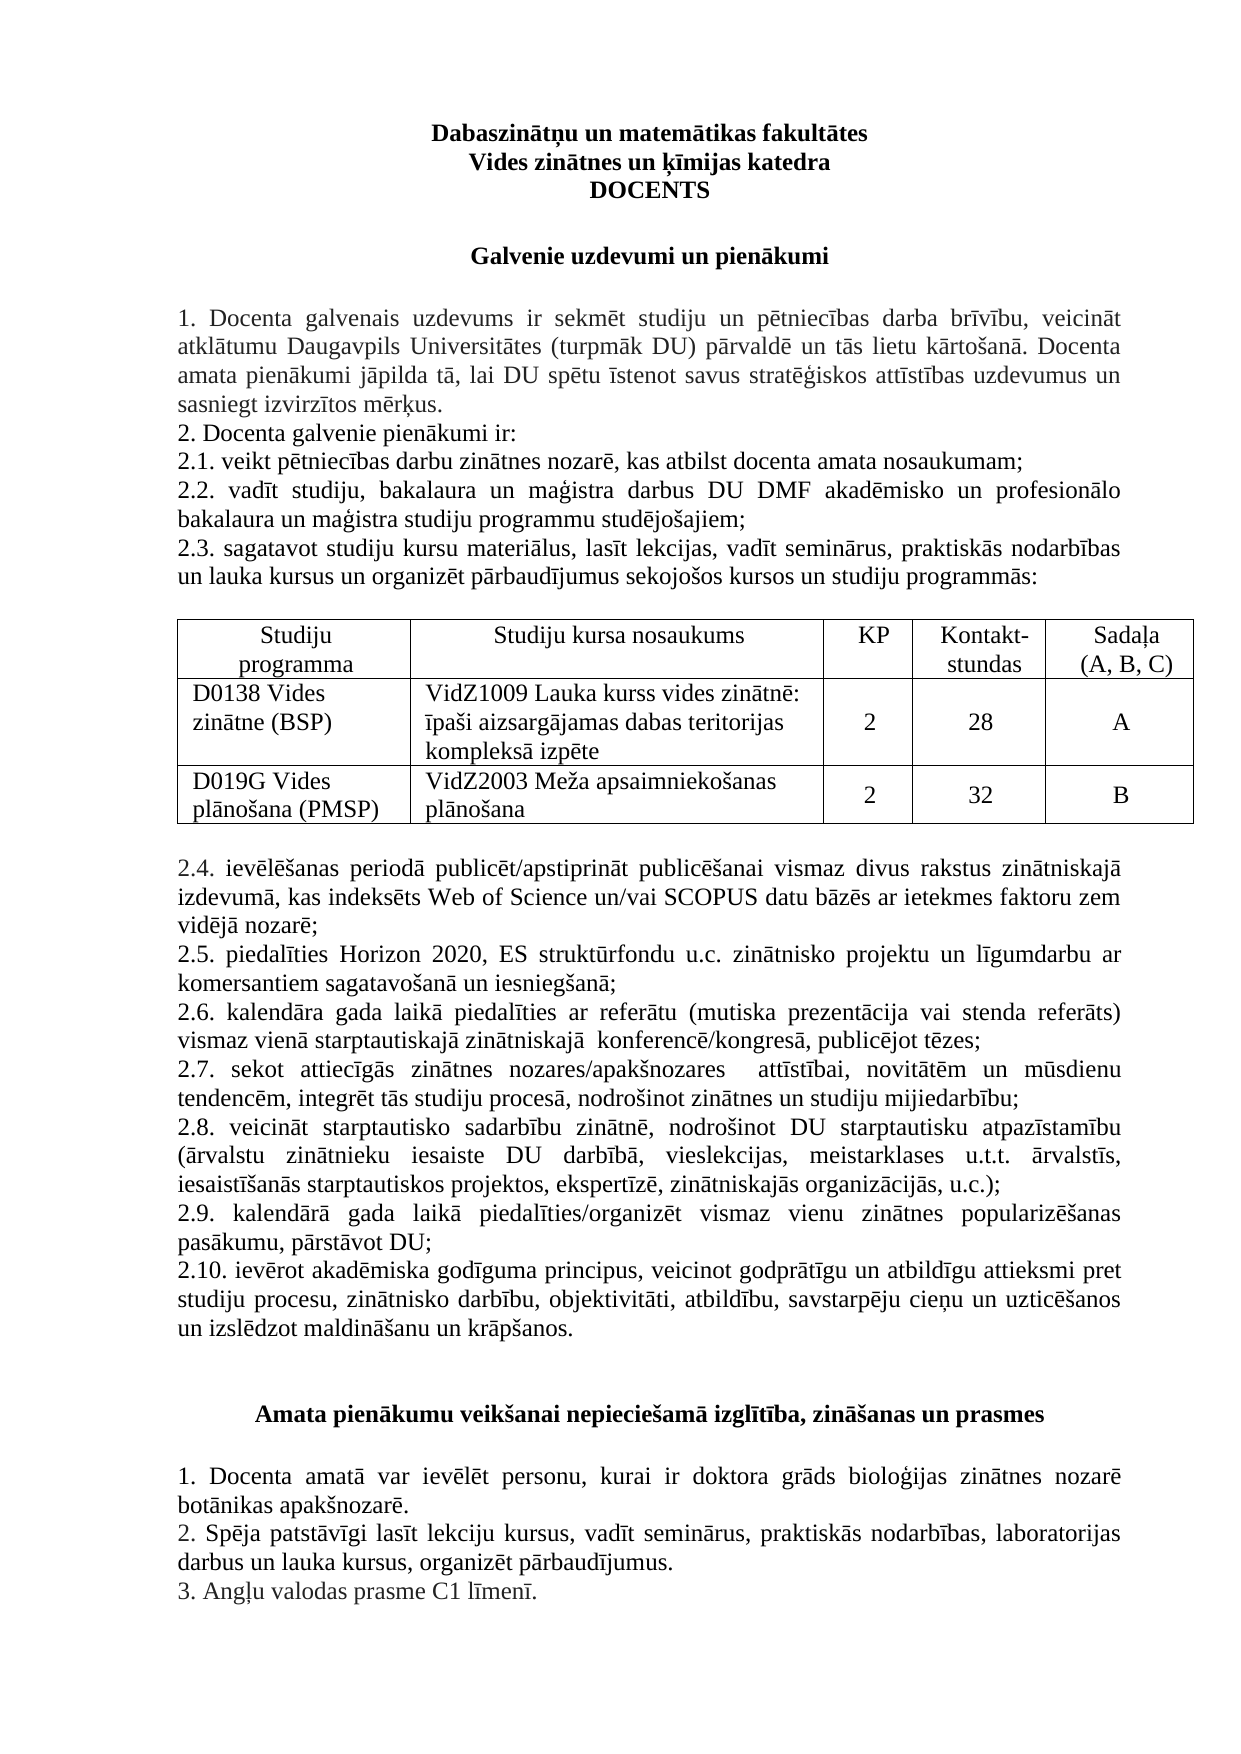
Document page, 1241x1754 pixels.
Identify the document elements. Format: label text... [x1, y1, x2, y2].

table_cell D0138 Vides zinātne (BSP) [178, 679, 410, 765]
text 1. Docenta galvenais uzdevums ir sekmēt studiju un pētniecības darba brīvību, veicināt atklātumu Daugavpils Universitātes (turpmāk DU) pārvaldē un tās lietu kārtošanā. Docenta amata pienākumi jāpilda tā, lai DU spētu īstenot savus stratēģiskos attīstības uzdevumus un sasniegt izvirzītos mērķus. [177, 303, 1122, 418]
table_cell VidZ1009 Lauka kurss vides zinātnē: īpaši aizsargājamas dabas teritorijas kompleksā izpēte [411, 679, 823, 765]
subtitle Vides zinātnes un ķīmijas katedra [177, 147, 1122, 176]
text 2.3. sagatavot studiju kursu materiālus, lasīt lekcijas, vadīt seminārus, praktiskās nodarbības un lauka kursus un organizēt pārbaudījumus sekojošos kursos un studiju programmās: [177, 533, 1122, 590]
subtitle Dabaszinātņu un matemātikas fakultātes [177, 118, 1122, 147]
text 2.5. piedalīties Horizon 2020, ES struktūrfondu u.c. zinātnisko projektu un līgumdarbu ar komersantiem sagatavošanā un iesniegšanā; [177, 939, 1122, 997]
table_cell B [1046, 766, 1193, 823]
table_cell 2 [824, 679, 912, 765]
text 2.10. ievērot akadēmiska godīguma principus, veicinot godprātīgu un atbildīgu attieksmi pret studiju procesu, zinātnisko darbību, objektivitāti, atbildību, savstarpēju cieņu un uzticēšanos un izslēdzot maldināšanu un krāpšanos. [177, 1256, 1122, 1342]
text 2.2. vadīt studiju, bakalaura un maģistra darbus DU DMF akadēmisko un profesionālo bakalaura un maģistra studiju programmu studējošajiem; [177, 475, 1122, 533]
text 2.1. veikt pētniecības darbu zinātnes nozarē, kas atbilst docenta amata nosaukumam; [177, 446, 1122, 475]
text 2.8. veicināt starptautisko sadarbību zinātnē, nodrošinot DU starptautisku atpazīstamību (ārvalstu zinātnieku iesaiste DU darbībā, vieslekcijas, meistarklases u.t.t. ārvalstīs, iesaistīšanās starptautiskos projektos, ekspertīzē, zinātniskajās organizācijās, u.c.); [177, 1112, 1122, 1198]
table_cell D019G Vides plānošana (PMSP) [178, 766, 410, 823]
table_cell A [1046, 679, 1193, 765]
text 2. Docenta galvenie pienākumi ir: [177, 418, 1122, 446]
table_cell VidZ2003 Meža apsaimniekošanas plānošana [411, 766, 823, 823]
text 2.7. sekot attiecīgās zinātnes nozares/apakšnozares attīstībai, novitātēm un mūsdienu tendencēm, integrēt tās studiju procesā, nodrošinot zinātnes un studiju mijiedarbību; [177, 1054, 1122, 1112]
table_header Sadaļa (A, B, C) [1046, 620, 1193, 677]
table_header Studiju kursa nosaukums [411, 620, 823, 677]
text 1. Docenta amatā var ievēlēt personu, kurai ir doktora grāds bioloģijas zinātnes nozarē botānikas apakšnozarē. [177, 1461, 1122, 1518]
table_header Kontakt-stundas [913, 620, 1045, 677]
text DOCENTS [177, 176, 1122, 204]
text 2. Spēja patstāvīgi lasīt lekciju kursus, vadīt seminārus, praktiskās nodarbības, laboratorijas darbus un lauka kursus, organizēt pārbaudījumus. [177, 1518, 1122, 1576]
text 3. Angļu valodas prasme C1 līmenī. [177, 1576, 1122, 1605]
text Galvenie uzdevumi un pienākumi [177, 241, 1122, 269]
table_cell 2 [824, 766, 912, 823]
table_cell 28 [913, 679, 1045, 765]
text 2.4. ievēlēšanas periodā publicēt/apstiprināt publicēšanai vismaz divus rakstus zinātniskajā izdevumā, kas indeksēts Web of Science un/vai SCOPUS datu bāzēs ar ietekmes faktoru zem vidējā nozarē; [177, 853, 1122, 939]
text 2.9. kalendārā gada laikā piedalīties/organizēt vismaz vienu zinātnes popularizēšanas pasākumu, pārstāvot DU; [177, 1198, 1122, 1256]
text 2.6. kalendāra gada laikā piedalīties ar referātu (mutiska prezentācija vai stenda referāts) vismaz vienā starptautiskajā zinātniskajā konferencē/kongresā, publicējot tēzes; [177, 997, 1122, 1054]
table_cell 32 [913, 766, 1045, 823]
table_header KP [824, 620, 912, 677]
table_header Studiju programma [178, 620, 410, 677]
text Amata pienākumu veikšanai nepieciešamā izglītība, zināšanas un prasmes [177, 1399, 1122, 1428]
